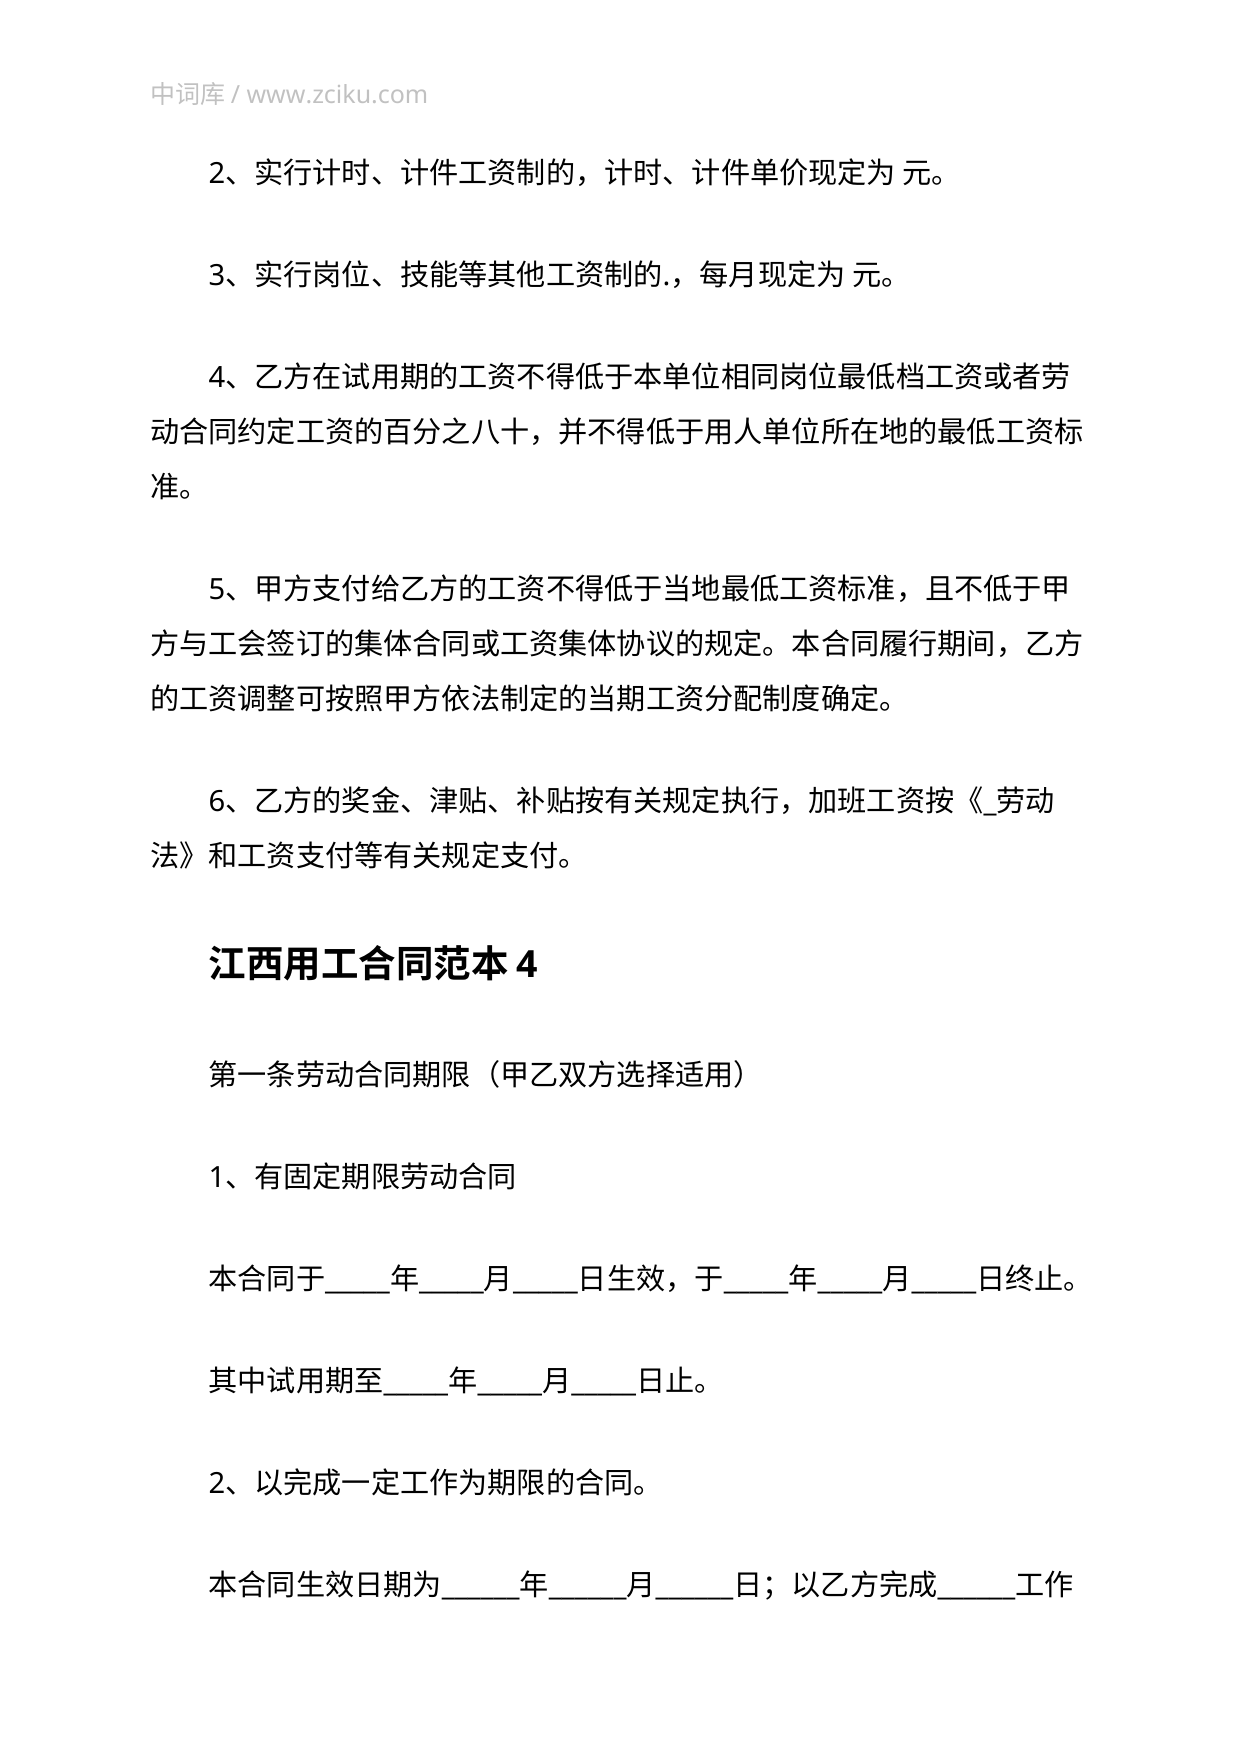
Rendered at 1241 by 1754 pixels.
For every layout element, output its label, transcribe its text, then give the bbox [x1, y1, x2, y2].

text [150, 1561, 1090, 1604]
text 第一条劳动合同期限（甲乙双方选择适用） [150, 1052, 1090, 1094]
text 1、有固定期限劳动合同 [150, 1153, 1090, 1196]
text 5、甲方支付给乙方的工资不得低于当地最低工资标准，且不低于甲方与工会签订的集体合同或工资集体协议的规定。本合同履行期间，乙方的工资调整可按照甲方依法制定的当期工资分配制度确定。 [150, 566, 1090, 718]
text 本合同于_____年_____月_____日生效，于_____年_____月_____日终止。 [150, 1255, 1090, 1298]
text 江西用工合同范本4 [150, 934, 1090, 988]
text 2、以完成一定工作为期限的合同。 [150, 1459, 1090, 1502]
text 6、乙方的奖金、津贴、补贴按有关规定执行，加班工资按《_劳动法》和工资支付等有关规定支付。 [150, 777, 1090, 874]
text 其中试用期至_____年_____月_____日止。 [150, 1357, 1090, 1400]
text 2、实行计时、计件工资制的，计时、计件单价现定为 元。 [150, 150, 1090, 192]
text 4、乙方在试用期的工资不得低于本单位相同岗位最低档工资或者劳动合同约定工资的百分之八十，并不得低于用人单位所在地的最低工资标准。 [150, 354, 1090, 506]
text 3、实行岗位、技能等其他工资制的.，每月现定为 元。 [150, 252, 1090, 294]
